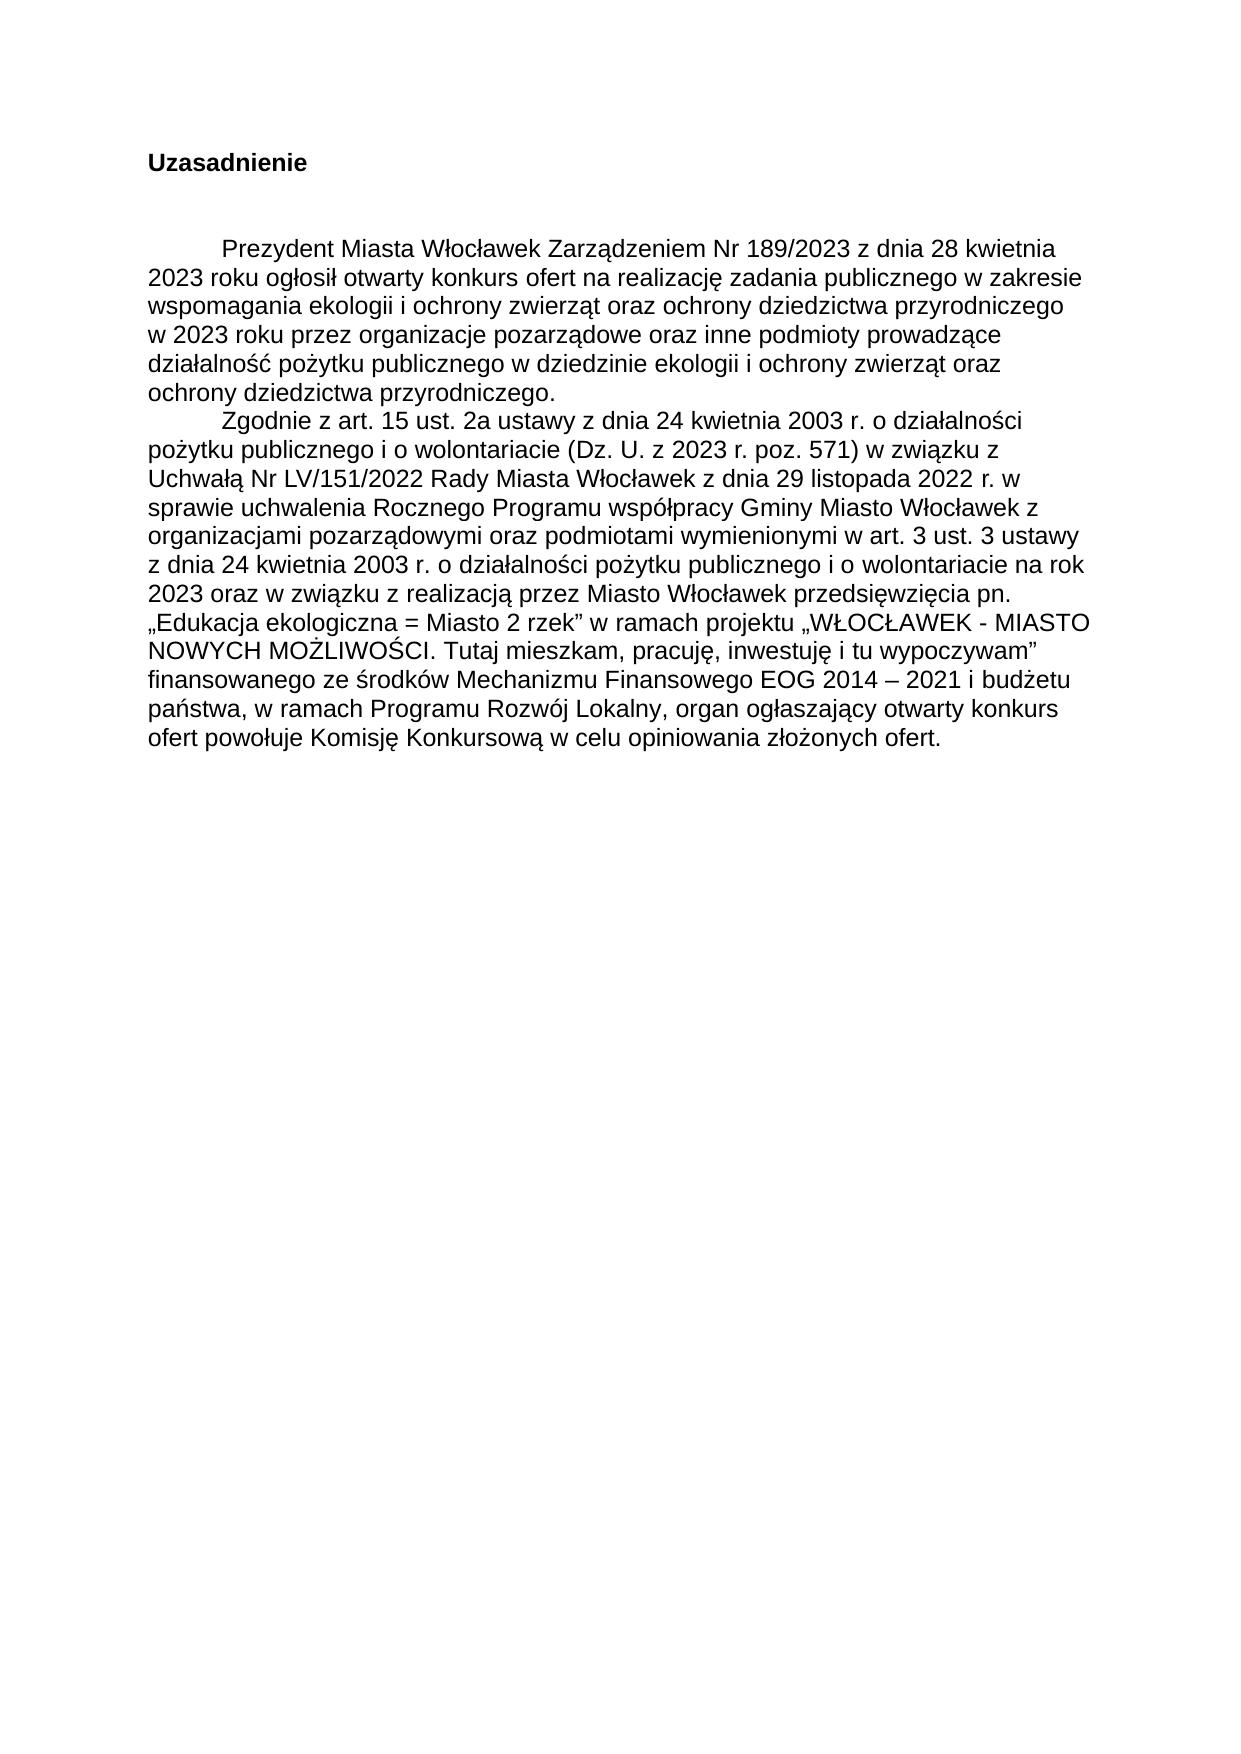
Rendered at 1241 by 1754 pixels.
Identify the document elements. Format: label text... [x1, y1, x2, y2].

subtitle Uzasadnienie [148, 148, 1093, 176]
text Prezydent Miasta Włocławek Zarządzeniem Nr 189/2023 z dnia 28 kwietnia 2023 roku ogłosił otwarty konkurs ofert na realizację zadania publicznego w zakresie wspomagania ekologii i ochrony zwierząt oraz ochrony dziedzictwa przyrodniczego w 2023 roku przez organizacje pozarządowe oraz inne podmioty prowadzące działalność pożytku publicznego w dziedzinie ekologii i ochrony zwierząt oraz ochrony dziedzictwa przyrodniczego. [148, 234, 1093, 406]
text Zgodnie z art. 15 ust. 2a ustawy z dnia 24 kwietnia 2003 r. o działalności pożytku publicznego i o wolontariacie (Dz. U. z 2023 r. poz. 571) w związku z Uchwałą Nr LV/151/2022 Rady Miasta Włocławek z dnia 29 listopada 2022 r. w sprawie uchwalenia Rocznego Programu współpracy Gminy Miasto Włocławek z organizacjami pozarządowymi oraz podmiotami wymienionymi w art. 3 ust. 3 ustawy z dnia 24 kwietnia 2003 r. o działalności pożytku publicznego i o wolontariacie na rok 2023 oraz w związku z realizacją przez Miasto Włocławek przedsięwzięcia pn. „Edukacja ekologiczna = Miasto 2 rzek” w ramach projektu „WŁOCŁAWEK - MIASTO NOWYCH MOŻLIWOŚCI. Tutaj mieszkam, pracuję, inwestuję i tu wypoczywam” finansowanego ze środków Mechanizmu Finansowego EOG 2014 – 2021 i budżetu państwa, w ramach Programu Rozwój Lokalny, organ ogłaszający otwarty konkurs ofert powołuje Komisję Konkursową w celu opiniowania złożonych ofert. [148, 406, 1093, 751]
